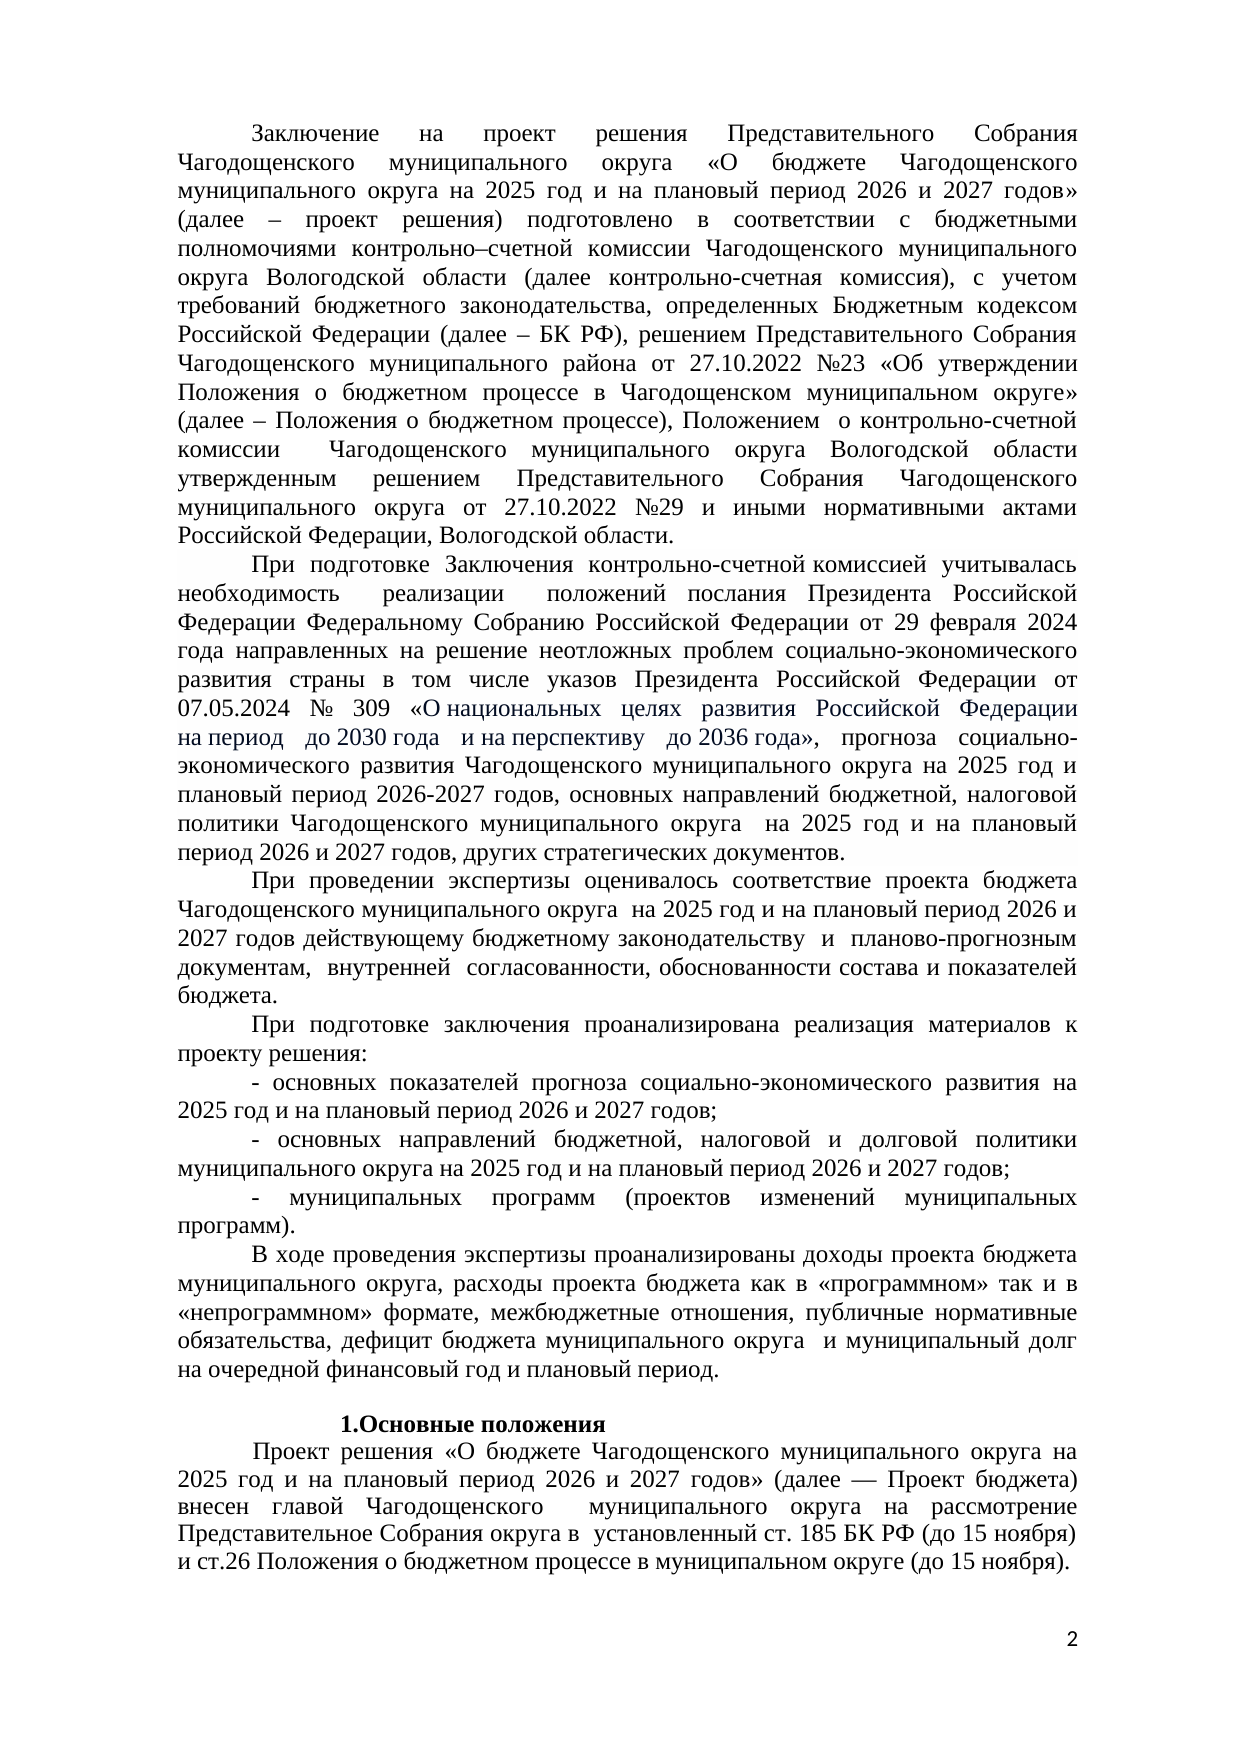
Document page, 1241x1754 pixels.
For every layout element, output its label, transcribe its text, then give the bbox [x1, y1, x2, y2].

text При подготовке Заключения контрольно-счетной комиссией учитывалась необходимость реализации положений послания Президента Российской Федерации Федеральному Собранию Российской Федерации от 29 февраля 2024 года направленных на решение неотложных проблем социально-экономического развития страны в том числе указов Президента Российской Федерации от 07.05.2024 № 309 «О национальных целях развития Российской Федерации на период до 2030 года и на перспективу до 2036 года», прогноза социально-экономического развития Чагодощенского муниципального округа на 2025 год и плановый период 2026-2027 годов, основных направлений бюджетной, налоговой политики Чагодощенского муниципального округа на 2025 год и на плановый период 2026 и 2027 годов, других стратегических документов. [177, 549, 1078, 866]
text Проект решения «О бюджете Чагодощенского муниципального округа на 2025 год и на плановый период 2026 и 2027 годов» (далее — Проект бюджета) внесен главой Чагодощенского муниципального округа на рассмотрение Представительное Собрания округа в установленный ст. 185 БК РФ (до 15 ноября) и ст.26 Положения о бюджетном процессе в муниципальном округе (до 15 ноября). [177, 1438, 1078, 1574]
text - основных направлений бюджетной, налоговой и долговой политики муниципального округа на 2025 год и на плановый период 2026 и 2027 годов; [177, 1124, 1078, 1182]
text При подготовке заключения проанализирована реализация материалов к проекту решения: [177, 1009, 1078, 1067]
text Заключение на проект решения Представительного Собрания Чагодощенского муниципального округа «О бюджете Чагодощенского муниципального округа на 2025 год и на плановый период 2026 и 2027 годов» (далее – проект решения) подготовлено в соответствии с бюджетными полномочиями контрольно–счетной комиссии Чагодощенского муниципального округа Вологодской области (далее контрольно-счетная комиссия), с учетом требований бюджетного законодательства, определенных Бюджетным кодексом Российской Федерации (далее – БК РФ), решением Представительного Собрания Чагодощенского муниципального района от 27.10.2022 №23 «Об утверждении Положения о бюджетном процессе в Чагодощенском муниципальном округе» (далее – Положения о бюджетном процессе), Положением о контрольно-счетной комиссии Чагодощенского муниципального округа Вологодской области утвержденным решением Представительного Собрания Чагодощенского муниципального округа от 27.10.2022 №29 и иными нормативными актами Российской Федерации, Вологодской области. [177, 118, 1078, 549]
list 1.Основные положения [340, 1410, 1078, 1438]
text - муниципальных программ (проектов изменений муниципальных программ). [177, 1182, 1078, 1239]
text - основных показателей прогноза социально-экономического развития на 2025 год и на плановый период 2026 и 2027 годов; [177, 1067, 1078, 1124]
text В ходе проведения экспертизы проанализированы доходы проекта бюджета муниципального округа, расходы проекта бюджета как в «программном» так и в «непрограммном» формате, межбюджетные отношения, публичные нормативные обязательства, дефицит бюджета муниципального округа и муниципальный долг на очередной финансовый год и плановый период. [177, 1239, 1078, 1383]
text При проведении экспертизы оценивалось соответствие проекта бюджета Чагодощенского муниципального округа на 2025 год и на плановый период 2026 и 2027 годов действующему бюджетному законодательству и планово-прогнозным документам, внутренней согласованности, обоснованности состава и показателей бюджета. [177, 866, 1078, 1009]
